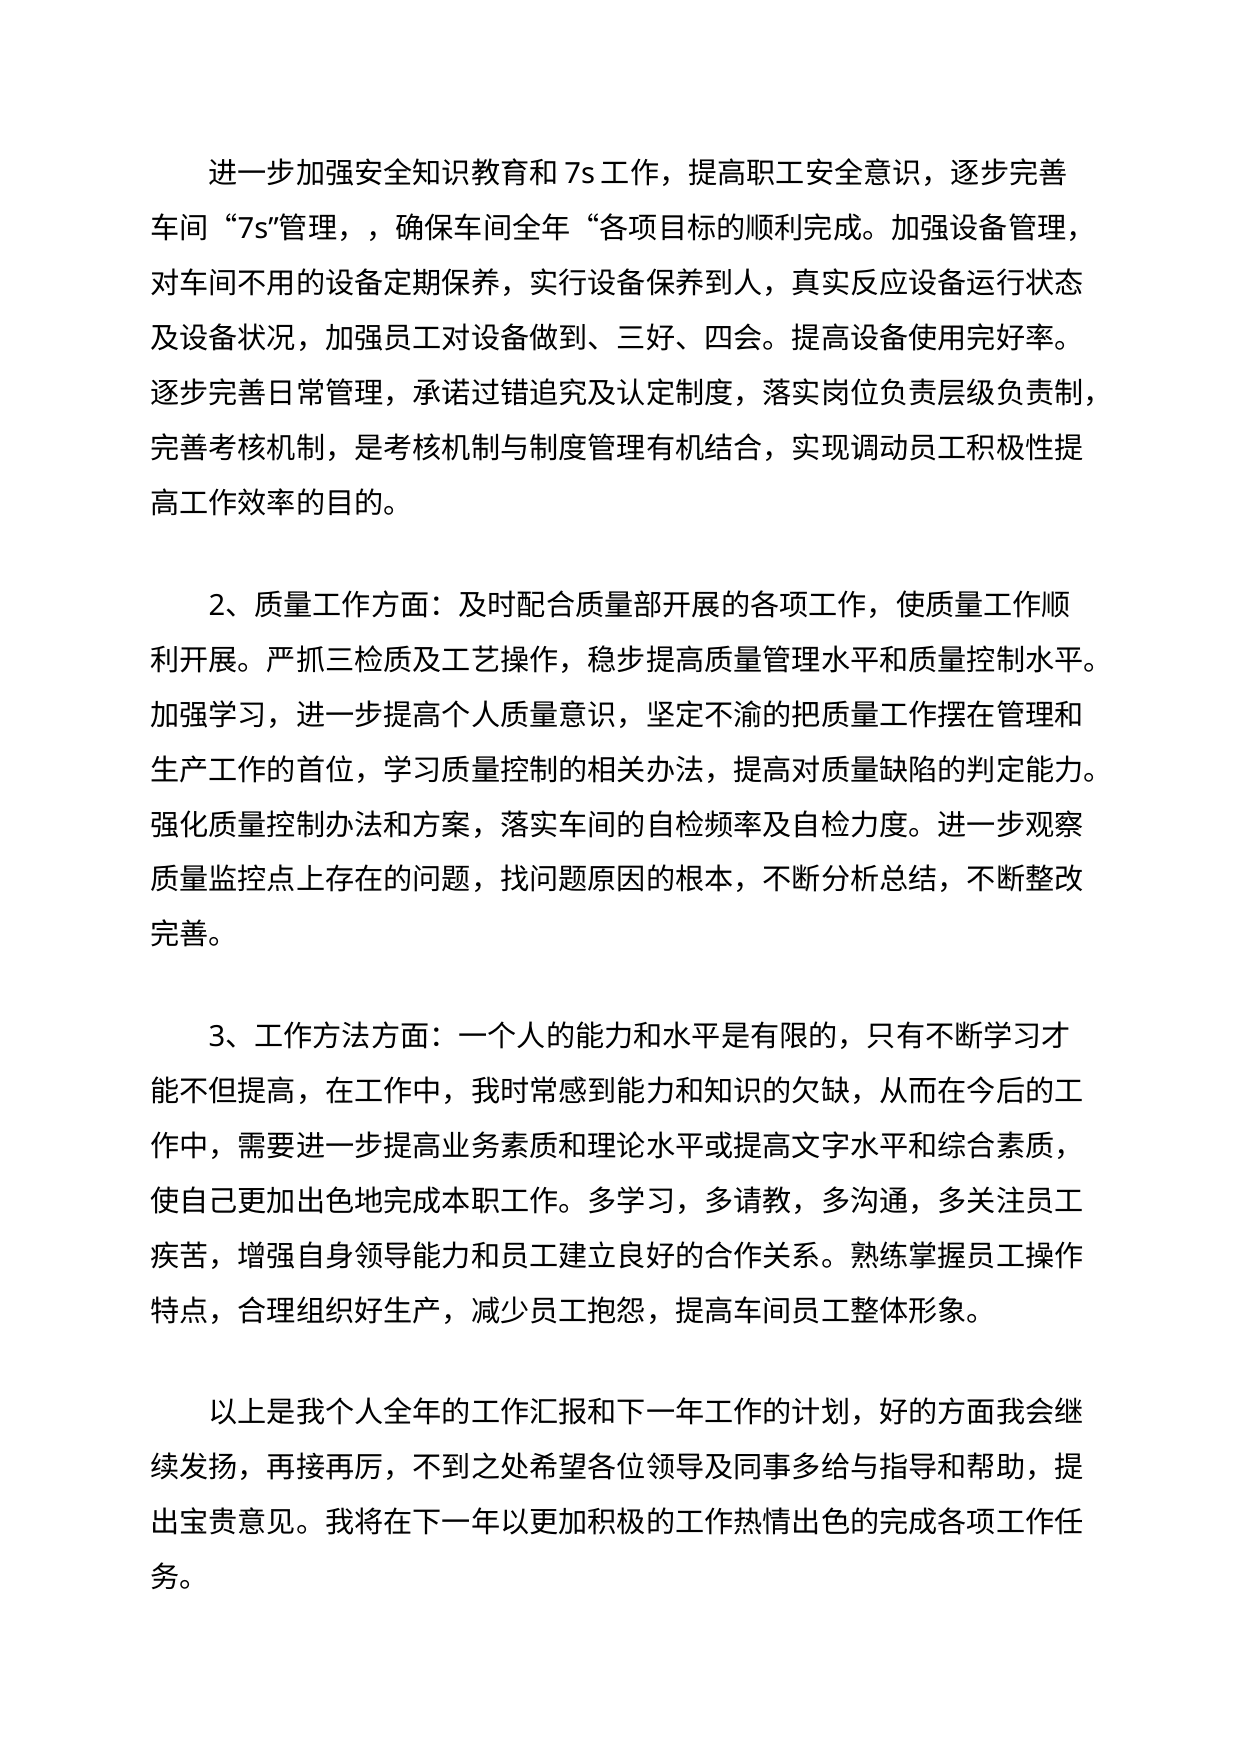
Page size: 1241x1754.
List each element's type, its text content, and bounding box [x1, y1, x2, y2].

text 2、质量工作方面：及时配合质量部开展的各项工作，使质量工作顺利开展。严抓三检质及工艺操作，稳步提高质量管理水平和质量控制水平。加强学习，进一步提高个人质量意识，坚定不渝的把质量工作摆在管理和生产工作的首位，学习质量控制的相关办法，提高对质量缺陷的判定能力。强化质量控制办法和方案，落实车间的自检频率及自检力度。进一步观察质量监控点上存在的问题，找问题原因的根本，不断分析总结，不断整改完善。 [150, 581, 1090, 953]
text 以上是我个人全年的工作汇报和下一年工作的计划，好的方面我会继续发扬，再接再厉，不到之处希望各位领导及同事多给与指导和帮助，提出宝贵意见。我将在下一年以更加积极的工作热情出色的完成各项工作任务。 [150, 1389, 1090, 1596]
text 进一步加强安全知识教育和7s工作，提高职工安全意识，逐步完善车间“7s”管理，，确保车间全年“各项目标的顺利完成。加强设备管理，对车间不用的设备定期保养，实行设备保养到人，真实反应设备运行状态及设备状况，加强员工对设备做到、三好、四会。提高设备使用完好率。逐步完善日常管理，承诺过错追究及认定制度，落实岗位负责层级负责制，完善考核机制，是考核机制与制度管理有机结合，实现调动员工积极性提高工作效率的目的。 [150, 150, 1090, 522]
text 3、工作方法方面：一个人的能力和水平是有限的，只有不断学习才能不但提高，在工作中，我时常感到能力和知识的欠缺，从而在今后的工作中，需要进一步提高业务素质和理论水平或提高文字水平和综合素质，使自己更加出色地完成本职工作。多学习，多请教，多沟通，多关注员工疾苦，增强自身领导能力和员工建立良好的合作关系。熟练掌握员工操作特点，合理组织好生产，减少员工抱怨，提高车间员工整体形象。 [150, 1013, 1090, 1329]
